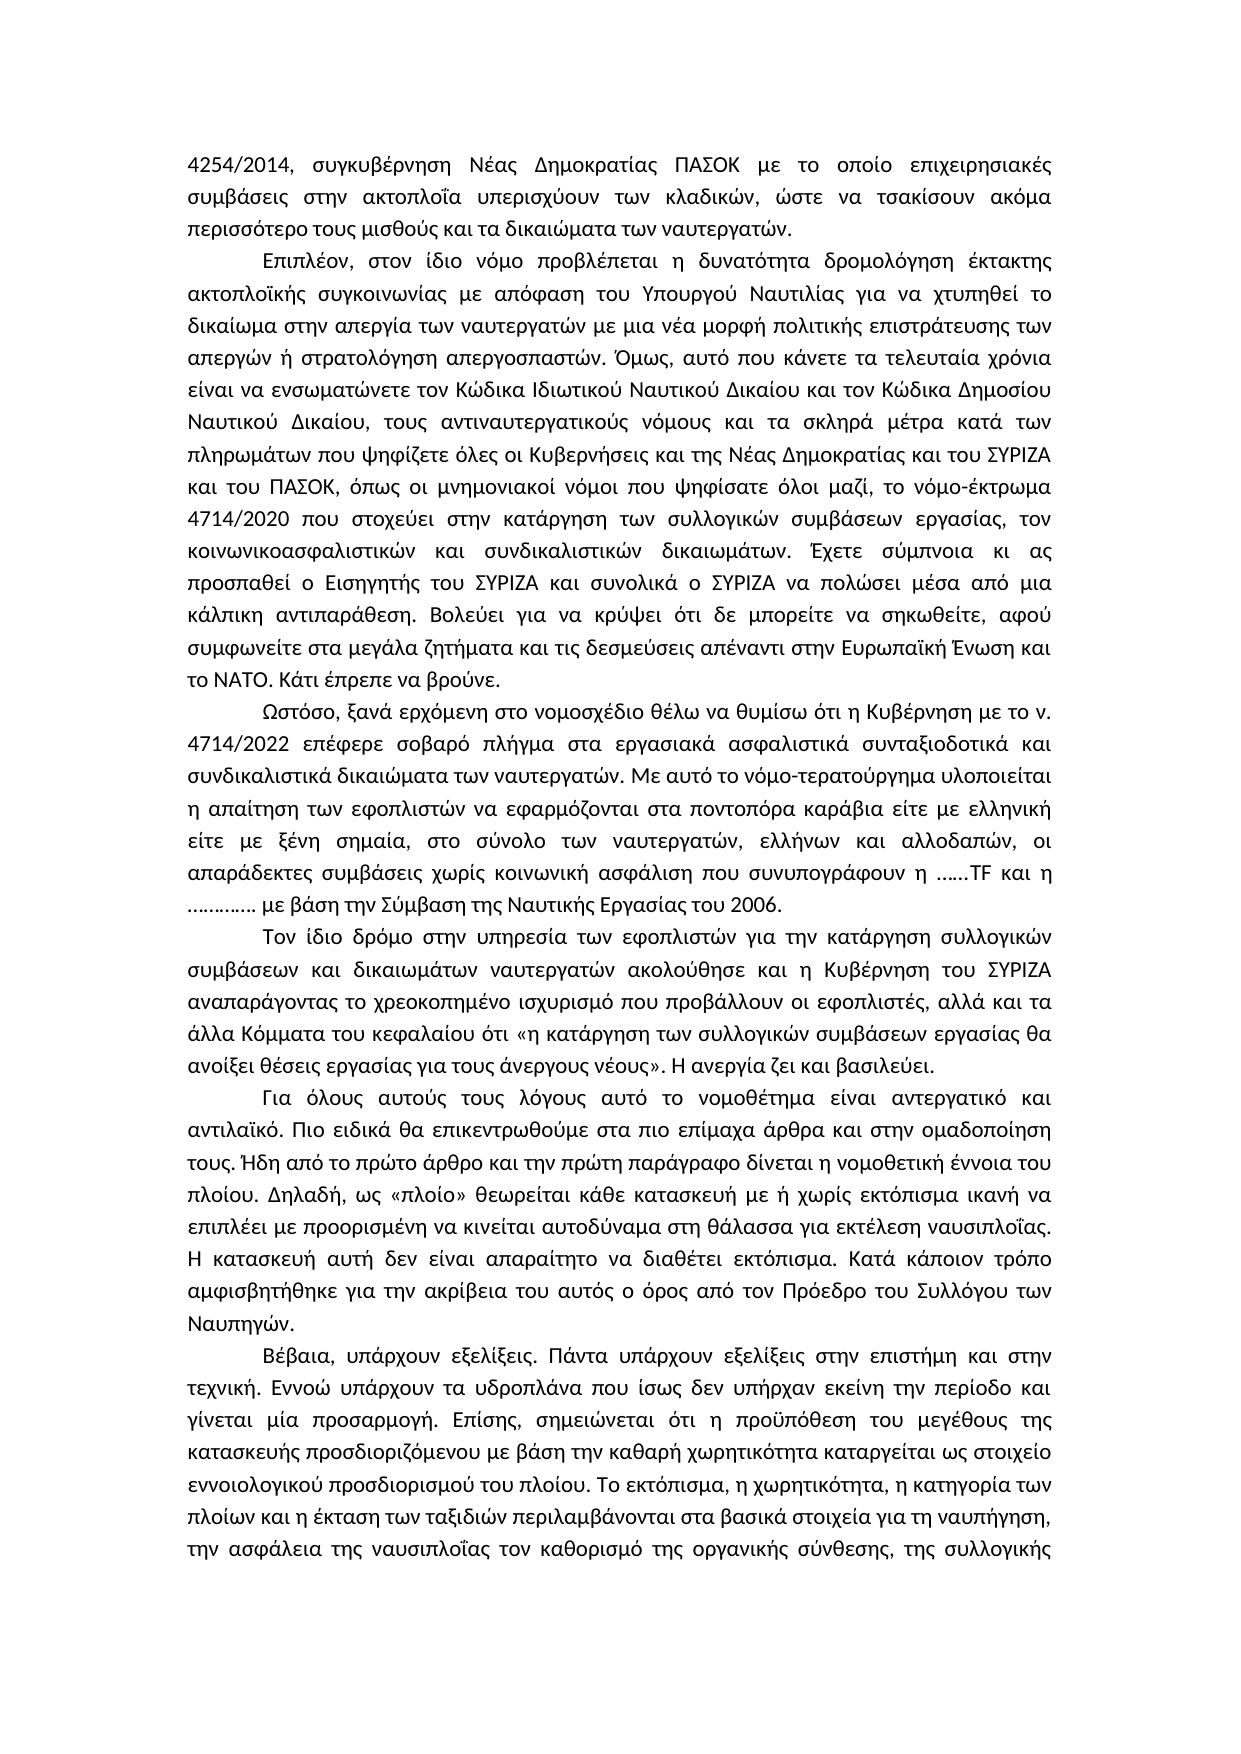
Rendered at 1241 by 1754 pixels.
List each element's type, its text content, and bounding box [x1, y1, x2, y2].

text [187, 1341, 1053, 1562]
text Για όλους αυτούς τους λόγους αυτό το νομοθέτημα είναι αντεργατικό και αντιλαϊκό. Πιο ειδικά θα επικεντρωθούμε στα πιο επίμαχα άρθρα και στην ομαδοποίηση τους. Ήδη από το πρώτο άρθρο και την πρώτη παράγραφο δίνεται η νομοθετική έννοια του πλοίου. Δηλαδή, ως «πλοίο» θεωρείται κάθε κατασκευή με ή χωρίς εκτόπισμα ικανή να επιπλέει με προορισμένη να κινείται αυτοδύναμα στη θάλασσα για εκτέλεση ναυσιπλοΐας. Η κατασκευή αυτή δεν είναι απαραίτητο να διαθέτει εκτόπισμα. Κατά κάποιον τρόπο αμφισβητήθηκε για την ακρίβεια του αυτός ο όρος από τον Πρόεδρο του Συλλόγου των Ναυπηγών. [187, 1083, 1053, 1337]
text Ωστόσο, ξανά ερχόμενη στο νομοσχέδιο θέλω να θυμίσω ότι η Κυβέρνηση με το ν. 4714/2022 επέφερε σοβαρό πλήγμα στα εργασιακά ασφαλιστικά συνταξιοδοτικά και συνδικαλιστικά δικαιώματα των ναυτεργατών. Με αυτό το νόμο-τερατούργημα υλοποιείται η απαίτηση των εφοπλιστών να εφαρμόζονται στα ποντοπόρα καράβια είτε με ελληνική είτε με ξένη σημαία, στο σύνολο των ναυτεργατών, ελλήνων και αλλοδαπών, οι απαράδεκτες συμβάσεις χωρίς κοινωνική ασφάλιση που συνυπογράφουν η ……TF και η …………. με βάση την Σύμβαση της Ναυτικής Εργασίας του 2006. [187, 697, 1053, 918]
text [187, 150, 1053, 242]
text Επιπλέον, στον ίδιο νόμο προβλέπεται η δυνατότητα δρομολόγηση έκτακτης ακτοπλοϊκής συγκοινωνίας με απόφαση του Υπουργού Ναυτιλίας για να χτυπηθεί το δικαίωμα στην απεργία των ναυτεργατών με μια νέα μορφή πολιτικής επιστράτευσης των απεργών ή στρατολόγηση απεργοσπαστών. Όμως, αυτό που κάνετε τα τελευταία χρόνια είναι να ενσωματώνετε τον Κώδικα Ιδιωτικού Ναυτικού Δικαίου και τον Κώδικα Δημοσίου Ναυτικού Δικαίου, τους αντιναυτεργατικούς νόμους και τα σκληρά μέτρα κατά των πληρωμάτων που ψηφίζετε όλες οι Κυβερνήσεις και της Νέας Δημοκρατίας και του ΣΥΡΙΖΑ και του ΠΑΣΟΚ, όπως οι μνημονιακοί νόμοι που ψηφίσατε όλοι μαζί, το νόμο-έκτρωμα 4714/2020 που στοχεύει στην κατάργηση των συλλογικών συμβάσεων εργασίας, τον κοινωνικοασφαλιστικών και συνδικαλιστικών δικαιωμάτων. Έχετε σύμπνοια κι ας προσπαθεί ο Εισηγητής του ΣΥΡΙΖΑ και συνολικά ο ΣΥΡΙΖΑ να πολώσει μέσα από μια κάλπικη αντιπαράθεση. Βολεύει για να κρύψει ότι δε μπορείτε να σηκωθείτε, αφού συμφωνείτε στα μεγάλα ζητήματα και τις δεσμεύσεις απέναντι στην Ευρωπαϊκή Ένωση και το ΝΑΤΟ. Κάτι έπρεπε να βρούνε. [187, 247, 1053, 693]
text Τον ίδιο δρόμο στην υπηρεσία των εφοπλιστών για την κατάργηση συλλογικών συμβάσεων και δικαιωμάτων ναυτεργατών ακολούθησε και η Κυβέρνηση του ΣΥΡΙΖΑ αναπαράγοντας το χρεοκοπημένο ισχυρισμό που προβάλλουν οι εφοπλιστές, αλλά και τα άλλα Κόμματα του κεφαλαίου ότι «η κατάργηση των συλλογικών συμβάσεων εργασίας θα ανοίξει θέσεις εργασίας για τους άνεργους νέους». Η ανεργία ζει και βασιλεύει. [187, 922, 1053, 1079]
